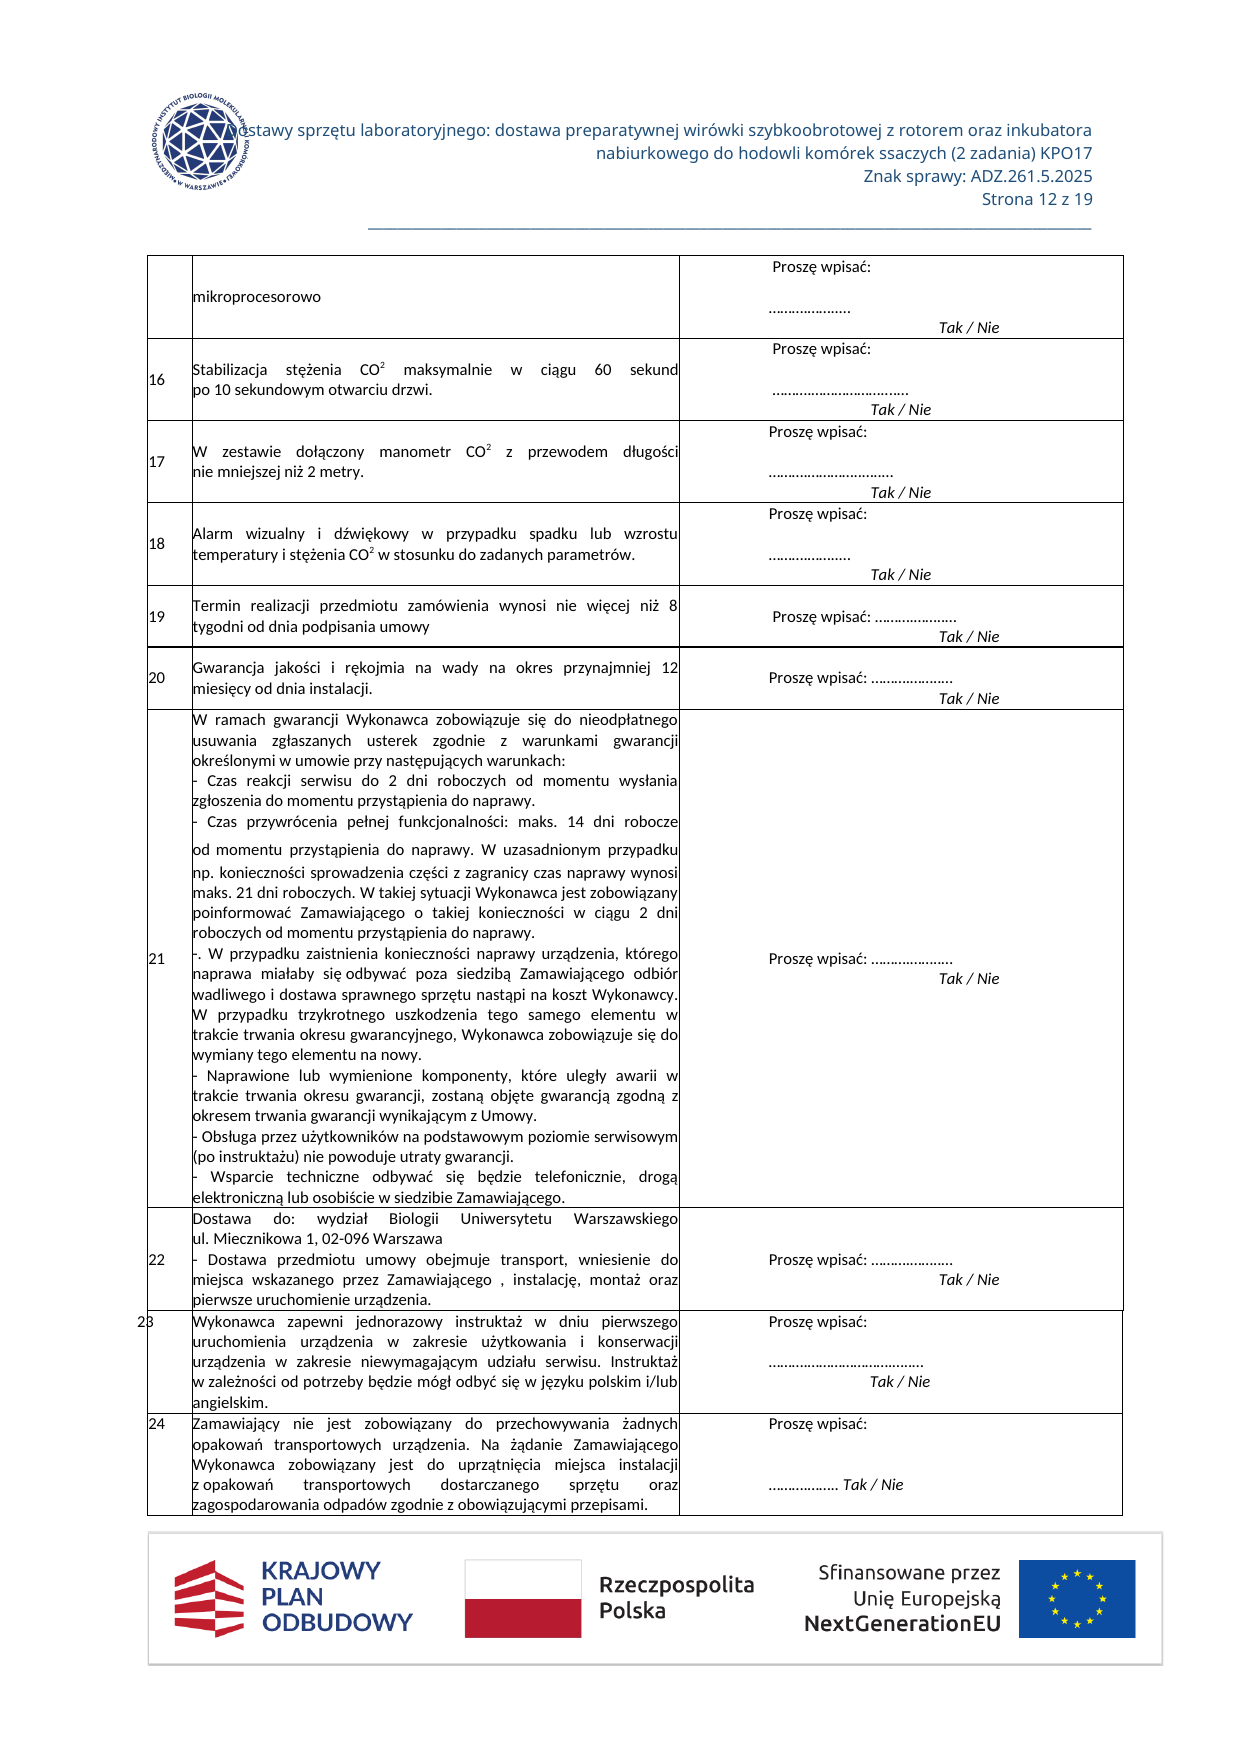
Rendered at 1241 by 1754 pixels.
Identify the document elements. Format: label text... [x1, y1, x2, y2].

table_cell 23 [148, 1311, 192, 1412]
table_cell 16 [148, 339, 192, 420]
table_cell Zamawiający nie jest zobowiązany do przechowywania żadnych opakowań transportowych urządzenia. Na żądanie Zamawiającego Wykonawca zobowiązany jest do uprzątnięcia miejsca instalacji z opakowań transportowych dostarczanego sprzętu oraz zagospodarowania odpadów zgodnie z obowiązującymi przepisami. [193, 1414, 679, 1515]
table_cell Proszę wpisać: ……….…………..…..… Tak / Nie [680, 421, 1123, 502]
table_cell 22 [148, 1208, 192, 1310]
table_cell Gwarancja jakości i rękojmia na wady na okres przynajmniej 12 miesięcy od dnia instalacji. [193, 648, 679, 708]
table_cell 15 [148, 256, 192, 338]
table_cell 21 [148, 710, 192, 1207]
table_cell W zestawie dołączony manometr CO2 z przewodem długości nie mniejszej niż 2 metry. [193, 421, 679, 502]
table_cell 20 [148, 648, 192, 708]
table_cell Proszę wpisać: ……….………………....… Tak / Nie [680, 339, 1123, 420]
picture [147, 1531, 1164, 1666]
table_cell Alarm wizualny i dźwiękowy w przypadku spadku lub wzrostu temperatury i stężenia CO2 w stosunku do zadanych parametrów. [193, 503, 679, 584]
table_cell Stabilizacja stężenia CO2 maksymalnie w ciągu 60 sekund po 10 sekundowym otwarciu drzwi. [193, 339, 679, 420]
table_cell Proszę wpisać: ……….………………….…..… Tak / Nie [680, 1311, 1122, 1412]
table_cell Proszę wpisać: ……….……..… Tak / Nie [680, 648, 1123, 708]
table_cell Proszę wpisać: ……….……..… Tak / Nie [680, 710, 1123, 1207]
table_cell 18 [148, 503, 192, 584]
picture [150, 89, 252, 193]
table_cell Wykonawca zapewni jednorazowy instruktaż w dniu pierwszego uruchomienia urządzenia w zakresie użytkowania i konserwacji urządzenia w zakresie niewymagającym udziału serwisu. Instruktaż w zależności od potrzeby będzie mógł odbyć się w języku polskim i/lub angielskim. [193, 1311, 679, 1412]
table_cell Proszę wpisać: ……….……..… Tak / Nie [680, 1208, 1123, 1310]
table_cell Dostawa do: wydział Biologii Uniwersytetu Warszawskiego ul. Miecznikowa 1, 02-096 Warszawa - Dostawa przedmiotu umowy obejmuje transport, wniesienie do miejsca wskazanego przez Zamawiającego , instalację, montaż oraz pierwsze uruchomienie urządzenia. [193, 1208, 679, 1310]
table_cell Termin realizacji przedmiotu zamówienia wynosi nie więcej niż 8 tygodni od dnia podpisania umowy [193, 586, 679, 646]
table_cell Proszę wpisać: ……….……..… Tak / Nie [680, 586, 1123, 646]
table_cell Proszę wpisać: ……….…….. Tak / Nie [680, 1414, 1122, 1515]
table_cell Proszę wpisać: ……….……..… Tak / Nie [680, 256, 1123, 338]
table_cell Proszę wpisać: ……….……..… Tak / Nie [680, 503, 1123, 584]
table_cell 17 [148, 421, 192, 502]
table_cell 19 [148, 586, 192, 646]
table_cell 24 [148, 1414, 192, 1515]
table_cell Zakres stężenia CO2 co najmniej od 0,2% do 10%, z dokładnością 0,1%, pomiar wbudowanym czujnikiem podczerwieni, sterowany mikroprocesorowo [193, 256, 679, 338]
table_cell W ramach gwarancji Wykonawca zobowiązuje się do nieodpłatnego usuwania zgłaszanych usterek zgodnie z warunkami gwarancji określonymi w umowie przy następujących warunkach: - Czas reakcji serwisu do 2 dni roboczych od momentu wysłania zgłoszenia do momentu przystąpienia do naprawy. - Czas przywrócenia pełnej funkcjonalności: maks. 14 dni robocze od momentu przystąpienia do naprawy. W uzasadnionym przypadku np. konieczności sprowadzenia części z zagranicy czas naprawy wynosi maks. 21 dni roboczych. W takiej sytuacji Wykonawca jest zobowiązany poinformować Zamawiającego o takiej konieczności w ciągu 2 dni roboczych od momentu przystąpienia do naprawy. -. W przypadku zaistnienia konieczności naprawy urządzenia, którego naprawa miałaby się odbywać poza siedzibą Zamawiającego odbiór wadliwego i dostawa sprawnego sprzętu nastąpi na koszt Wykonawcy. W przypadku trzykrotnego uszkodzenia tego samego elementu w trakcie trwania okresu gwarancyjnego, Wykonawca zobowiązuje się do wymiany tego elementu na nowy. - Naprawione lub wymienione komponenty, które uległy awarii w trakcie trwania okresu gwarancji, zostaną objęte gwarancją zgodną z okresem trwania gwarancji wynikającym z Umowy. - Obsługa przez użytkowników na podstawowym poziomie serwisowym (po instruktażu) nie powoduje utraty gwarancji. - Wsparcie techniczne odbywać się będzie telefonicznie, drogą elektroniczną lub osobiście w siedzibie Zamawiającego. [193, 710, 679, 1207]
